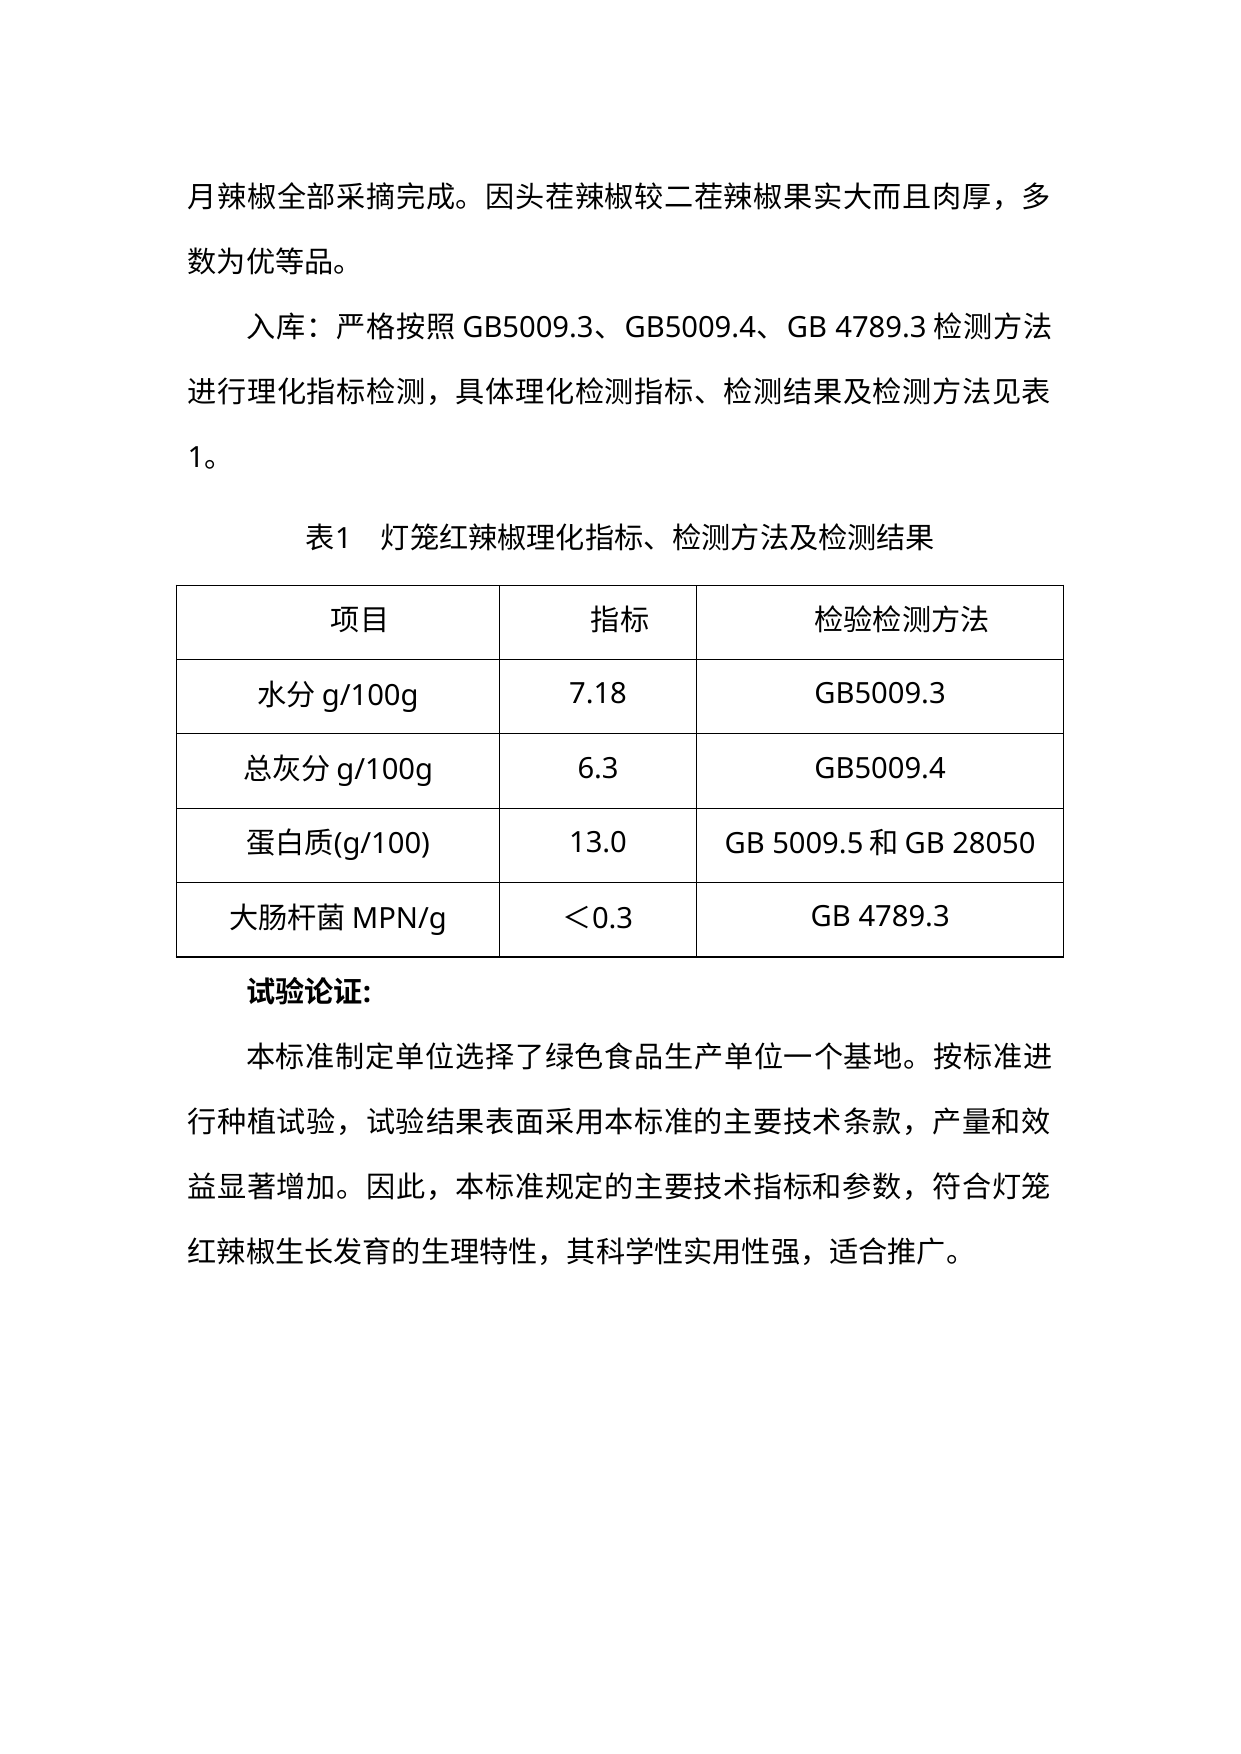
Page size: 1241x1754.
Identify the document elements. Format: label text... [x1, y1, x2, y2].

text 试验论证: [187, 958, 1053, 1022]
table_cell GB5009.4 [697, 734, 1063, 808]
text 灯笼红辣椒理化指标、检测方法及检测结果 [187, 503, 1053, 568]
table_header 检验检测方法 [697, 586, 1063, 659]
table_cell 6.3 [500, 734, 696, 808]
table_header 指标 [500, 586, 696, 659]
table_cell 水分g/100g [177, 660, 499, 733]
text 本标准制定单位选择了绿色食品生产单位一个基地。按标准进行种植试验，试验结果表面采用本标准的主要技术条款，产量和效益显著增加。因此，本标准规定的主要技术指标和参数，符合灯笼红辣椒生长发育的生理特性，其科学性实用性强，适合推广。 [187, 1022, 1053, 1282]
table_cell 7.18 [500, 660, 696, 733]
table_cell GB 5009.5和GB 28050 [697, 809, 1063, 882]
table_cell GB5009.3 [697, 660, 1063, 733]
table_header 项目 [177, 586, 499, 659]
table_cell 总灰分g/100g [177, 734, 499, 808]
table_cell GB 4789.3 [697, 883, 1063, 956]
list 入库：严格按照GB5009.3、GB5009.4、GB 4789.3检测方法进行理化指标检测，具体理化检测指标、检测结果及检测方法见表1。 [187, 292, 1053, 487]
table_cell ＜0.3 [500, 883, 696, 956]
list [187, 162, 1053, 292]
table_cell 大肠杆菌MPN/g [177, 883, 499, 956]
table_cell 13.0 [500, 809, 696, 882]
table_cell 蛋白质(g/100) [177, 809, 499, 882]
